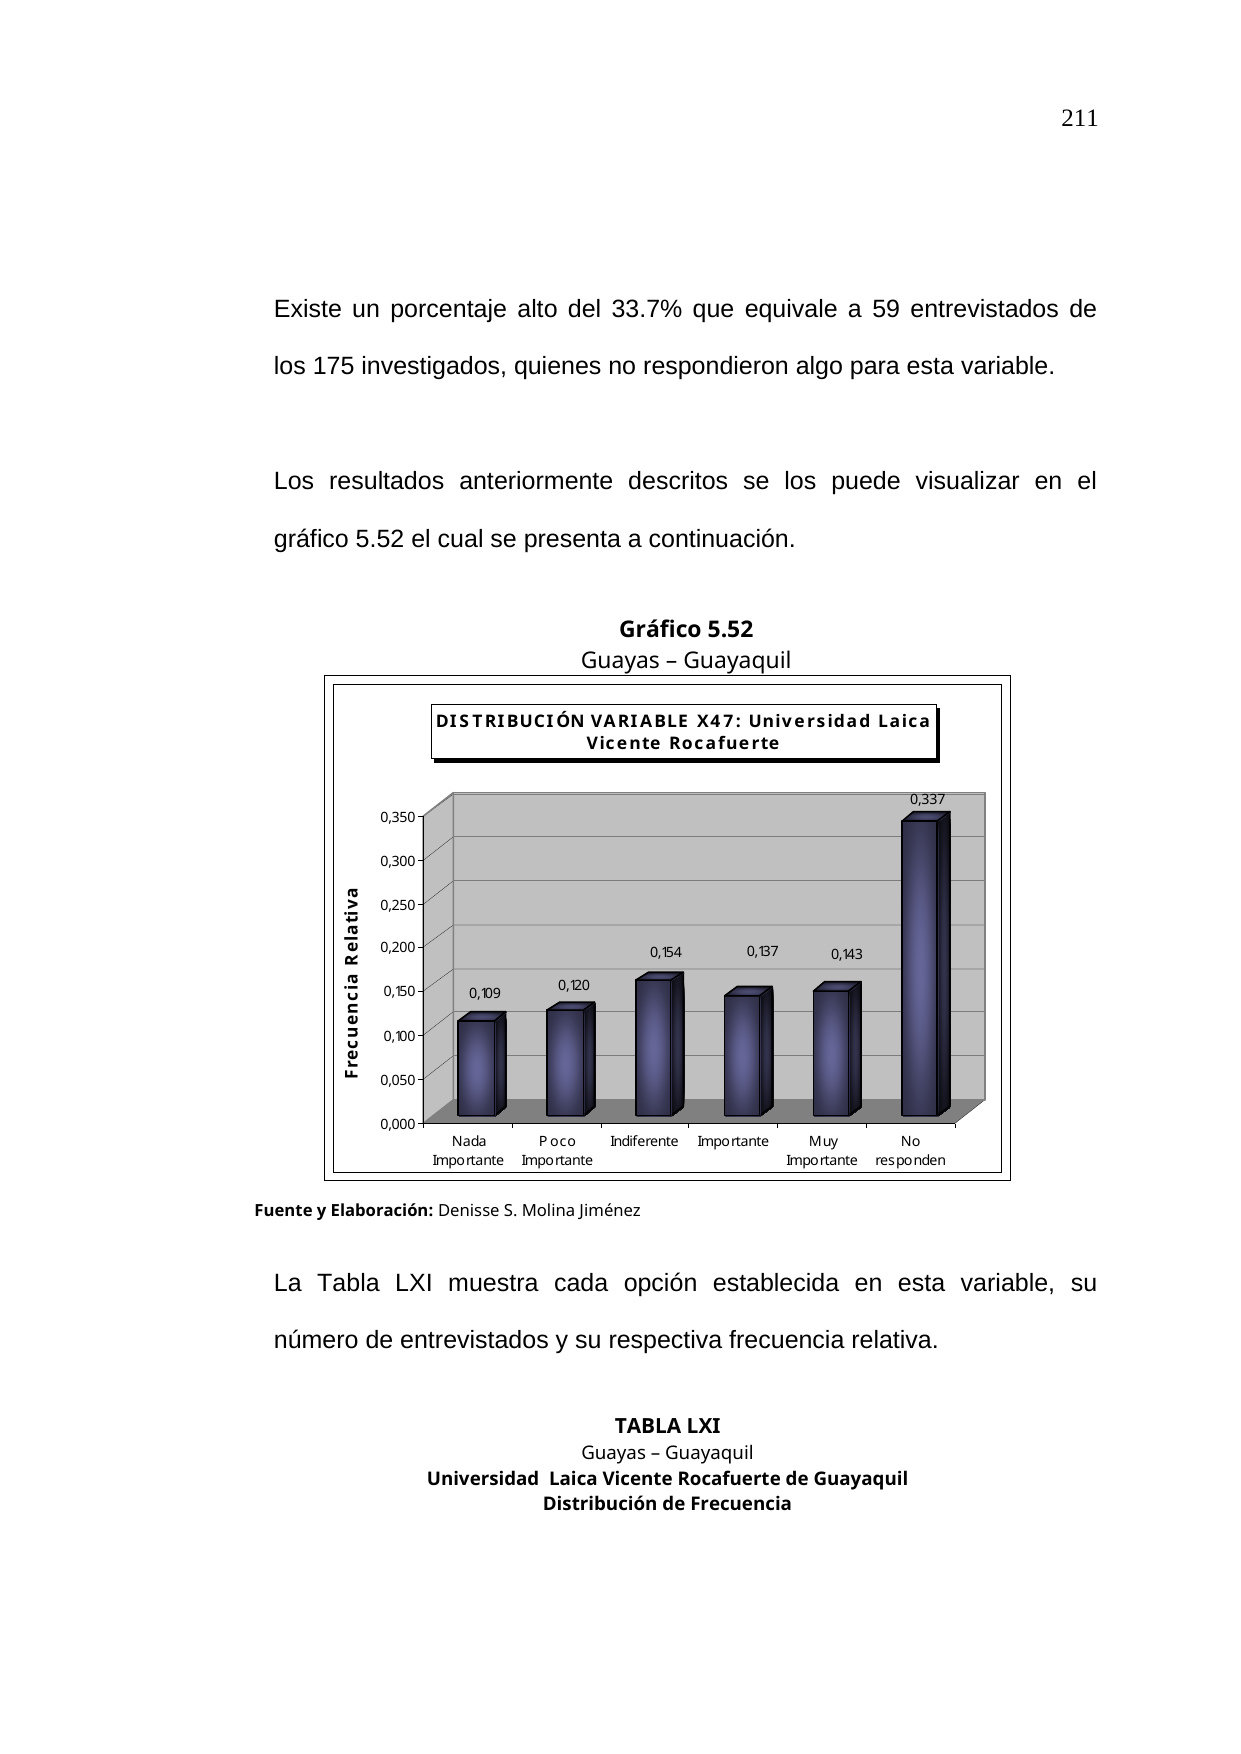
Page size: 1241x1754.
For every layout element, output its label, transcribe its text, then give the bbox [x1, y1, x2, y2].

text Universidad Laica Vicente Rocafuerte de Guayaquil [236, 1465, 1098, 1490]
text Los resultados anteriormente descritos se los puede visualizar en el gráfico 5.52 el cual se presenta a continuación. [274, 466, 1098, 552]
text Guayas – Guayaquil [274, 644, 1098, 675]
text muestra cada opción establecida en esta variable, su número de entrevistados y su respectiva frecuencia relativa. [274, 1267, 1098, 1354]
text Gráfico 5.52 [274, 612, 1098, 644]
text Distribución de Frecuencia [236, 1490, 1098, 1516]
text TABLA LXI [236, 1411, 1098, 1439]
text Existe un porcentaje alto del 33.7% que equivale a 59 entrevistados de los 175 investigados, quienes no respondieron algo para esta variable. [274, 294, 1098, 380]
text Guayas – Guayaquil [236, 1439, 1098, 1465]
